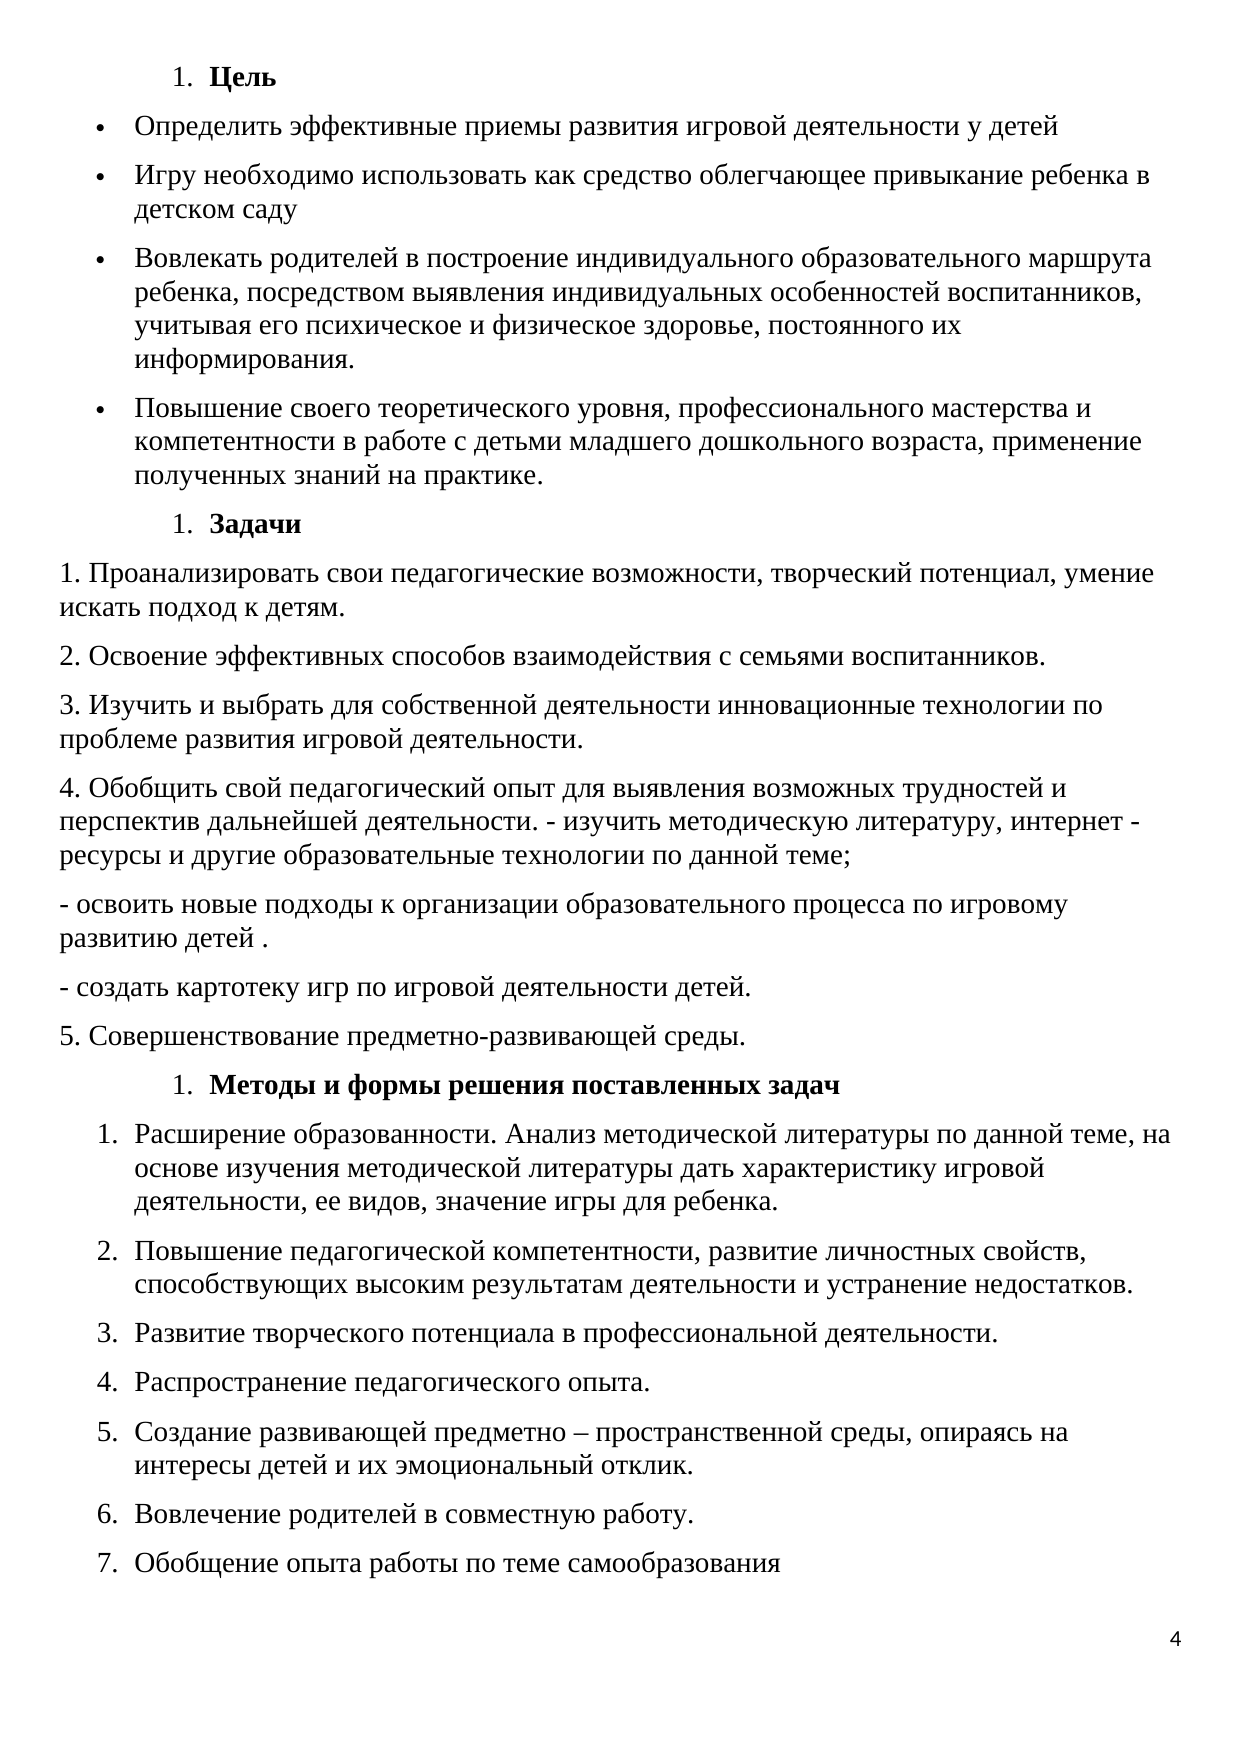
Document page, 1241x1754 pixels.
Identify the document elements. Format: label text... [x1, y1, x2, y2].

list Повышение своего теоретического уровня, профессионального мастерства и компетентности в работе с детьми младшего дошкольного возраста, применение полученных знаний на практике. [97, 390, 1181, 491]
list Создание развивающей предметно – пространственной среды, опираясь на интересы детей и их эмоциональный отклик. [97, 1414, 1181, 1481]
text - создать картотеку игр по игровой деятельности детей. [59, 969, 1181, 1002]
text 4. Обобщить свой педагогический опыт для выявления возможных трудностей и перспектив дальнейшей деятельности. - изучить методическую литературу, интернет - ресурсы и другие образовательные технологии по данной теме; [59, 770, 1181, 871]
list Игру необходимо использовать как средство облегчающее привыкание ребенка в детском саду [97, 157, 1181, 224]
list Развитие творческого потенциала в профессиональной деятельности. [97, 1315, 1181, 1349]
list Методы и формы решения поставленных задач [172, 1067, 1181, 1101]
text 3. Изучить и выбрать для собственной деятельности инновационные технологии по проблеме развития игровой деятельности. [59, 687, 1181, 754]
list Повышение педагогической компетентности, развитие личностных свойств, способствующих высоким результатам деятельности и устранение недостатков. [97, 1233, 1181, 1300]
list Обобщение опыта работы по теме самообразования [97, 1546, 1181, 1579]
list Определить эффективные приемы развития игровой деятельности у детей [97, 108, 1181, 142]
list Распространение педагогического опыта. [97, 1364, 1181, 1398]
text - освоить новые подходы к организации образовательного процесса по игровому развитию детей . [59, 886, 1181, 953]
list Цель [172, 59, 1181, 93]
list Вовлекать родителей в построение индивидуального образовательного маршрута ребенка, посредством выявления индивидуальных особенностей воспитанников, учитывая его психическое и физическое здоровье, постоянного их информирования. [97, 240, 1181, 374]
list Расширение образованности. Анализ методической литературы по данной теме, на основе изучения методической литературы дать характеристику игровой деятельности, ее видов, значение игры для ребенка. [97, 1116, 1181, 1217]
text 5. Совершенствование предметно-развивающей среды. [59, 1018, 1181, 1052]
list Задачи [172, 506, 1181, 540]
list Вовлечение родителей в совместную работу. [97, 1496, 1181, 1530]
text 1. Проанализировать свои педагогические возможности, творческий потенциал, умение искать подход к детям. [59, 555, 1181, 622]
text 2. Освоение эффективных способов взаимодействия с семьями воспитанников. [59, 638, 1181, 672]
